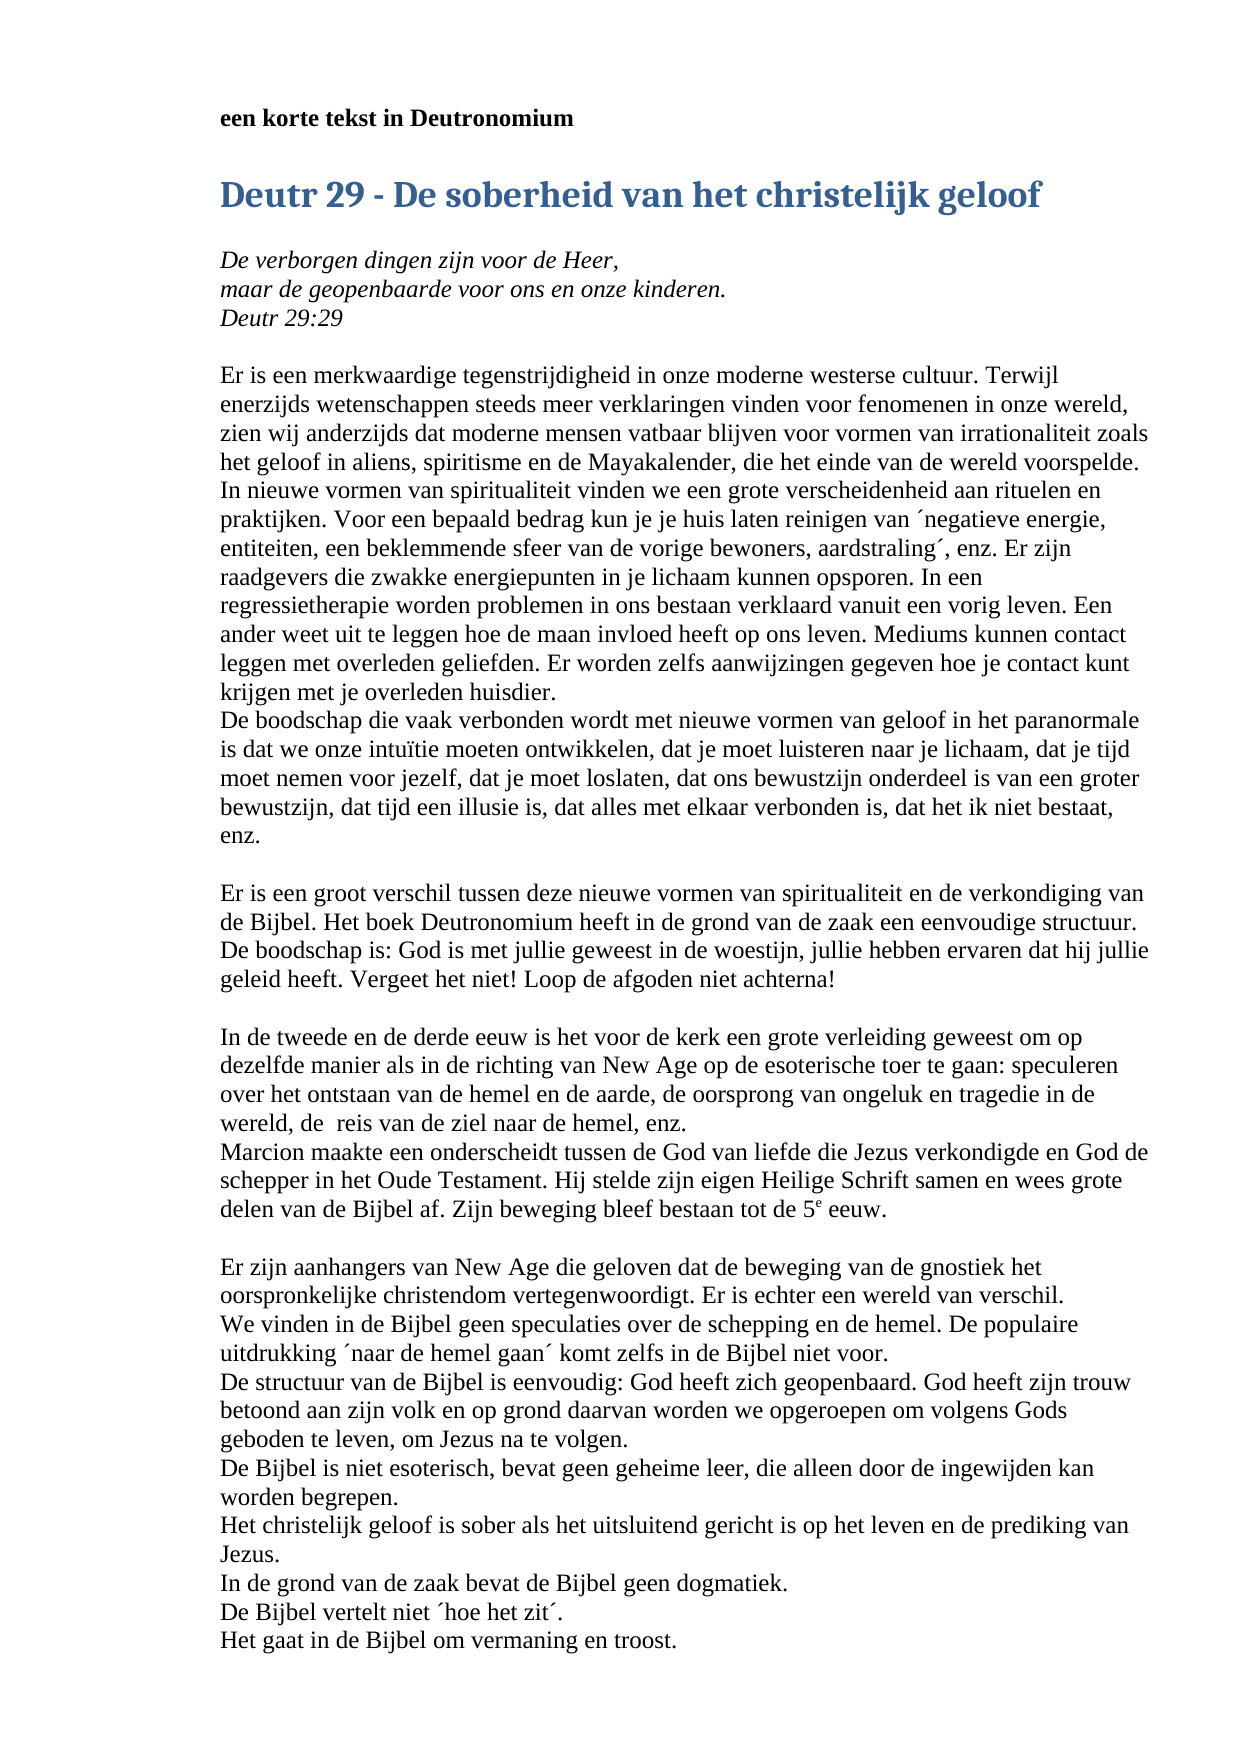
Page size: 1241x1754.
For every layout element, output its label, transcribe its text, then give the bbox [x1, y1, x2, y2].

text In nieuwe vormen van spiritualiteit vinden we een grote verscheidenheid aan rituelen en praktijken. Voor een bepaald bedrag kun je je huis laten reinigen van ´negatieve energie, entiteiten, een beklemmende sfeer van de vorige bewoners, aardstraling´, enz. Er zijn raadgevers die zwakke energiepunten in je lichaam kunnen opsporen. In een regressietherapie worden problemen in ons bestaan verklaard vanuit een vorig leven. Een ander weet uit te leggen hoe de maan invloed heeft op ons leven. Mediums kunnen contact leggen met overleden geliefden. Er worden zelfs aanwijzingen gegeven hoe je contact kunt krijgen met je overleden huisdier. [220, 475, 1152, 705]
text De verborgen dingen zijn voor de Heer, [220, 245, 1152, 274]
text In de tweede en de derde eeuw is het voor de kerk een grote verleiding geweest om op dezelfde manier als in de richting van New Age op de esoterische toer te gaan: speculeren over het ontstaan van de hemel en de aarde, de oorsprong van ongeluk en tragedie in de wereld, de reis van de ziel naar de hemel, enz. [220, 1022, 1152, 1137]
text We vinden in de Bijbel geen speculaties over de schepping en de hemel. De populaire uitdrukking ´naar de hemel gaan´ komt zelfs in de Bijbel niet voor. [220, 1309, 1152, 1367]
text De Bijbel vertelt niet ´hoe het zit´. [220, 1597, 1152, 1625]
text maar de geopenbaarde voor ons en onze kinderen. [220, 274, 1152, 303]
text Het gaat in de Bijbel om vermaning en troost. [220, 1625, 1152, 1654]
text De boodschap die vaak verbonden wordt met nieuwe vormen van geloof in het paranormale is dat we onze intuïtie moeten ontwikkelen, dat je moet luisteren naar je lichaam, dat je tijd moet nemen voor jezelf, dat je moet loslaten, dat ons bewustzijn onderdeel is van een groter bewustzijn, dat tijd een illusie is, dat alles met elkaar verbonden is, dat het ik niet bestaat, enz. [220, 705, 1152, 849]
text Er is een merkwaardige tegenstrijdigheid in onze moderne westerse cultuur. Terwijl enerzijds wetenschappen steeds meer verklaringen vinden voor fenomenen in onze wereld, zien wij anderzijds dat moderne mensen vatbaar blijven voor vormen van irrationaliteit zoals het geloof in aliens, spiritisme en de Mayakalender, die het einde van de wereld voorspelde. [220, 360, 1152, 475]
text Marcion maakte een onderscheidt tussen de God van liefde die Jezus verkondigde en God de schepper in het Oude Testament. Hij stelde zijn eigen Heilige Schrift samen en wees grote delen van de Bijbel af. Zijn beweging bleef bestaan tot de 5e eeuw. [220, 1137, 1152, 1223]
text De Bijbel is niet esoterisch, bevat geen geheime leer, die alleen door de ingewijden kan worden begrepen. [220, 1453, 1152, 1510]
text een korte tekst in Deutronomium [220, 103, 1152, 132]
text Er zijn aanhangers van New Age die geloven dat de beweging van de gnostiek het oorspronkelijke christendom vertegenwoordigt. Er is echter een wereld van verschil. [220, 1252, 1152, 1309]
text Er is een groot verschil tussen deze nieuwe vormen van spiritualiteit en de verkondiging van de Bijbel. Het boek Deutronomium heeft in de grond van de zaak een eenvoudige structuur. De boodschap is: God is met jullie geweest in de woestijn, jullie hebben ervaren dat hij jullie geleid heeft. Vergeet het niet! Loop de afgoden niet achterna! [220, 878, 1152, 993]
text De structuur van de Bijbel is eenvoudig: God heeft zich geopenbaard. God heeft zijn trouw betoond aan zijn volk en op grond daarvan worden we opgeroepen om volgens Gods geboden te leven, om Jezus na te volgen. [220, 1367, 1152, 1453]
subtitle Deutr 29 - De soberheid van het christelijk geloof [220, 173, 1152, 217]
text Deutr 29:29 [220, 303, 1152, 332]
text In de grond van de zaak bevat de Bijbel geen dogmatiek. [220, 1568, 1152, 1597]
text Het christelijk geloof is sober als het uitsluitend gericht is op het leven en de prediking van Jezus. [220, 1510, 1152, 1568]
